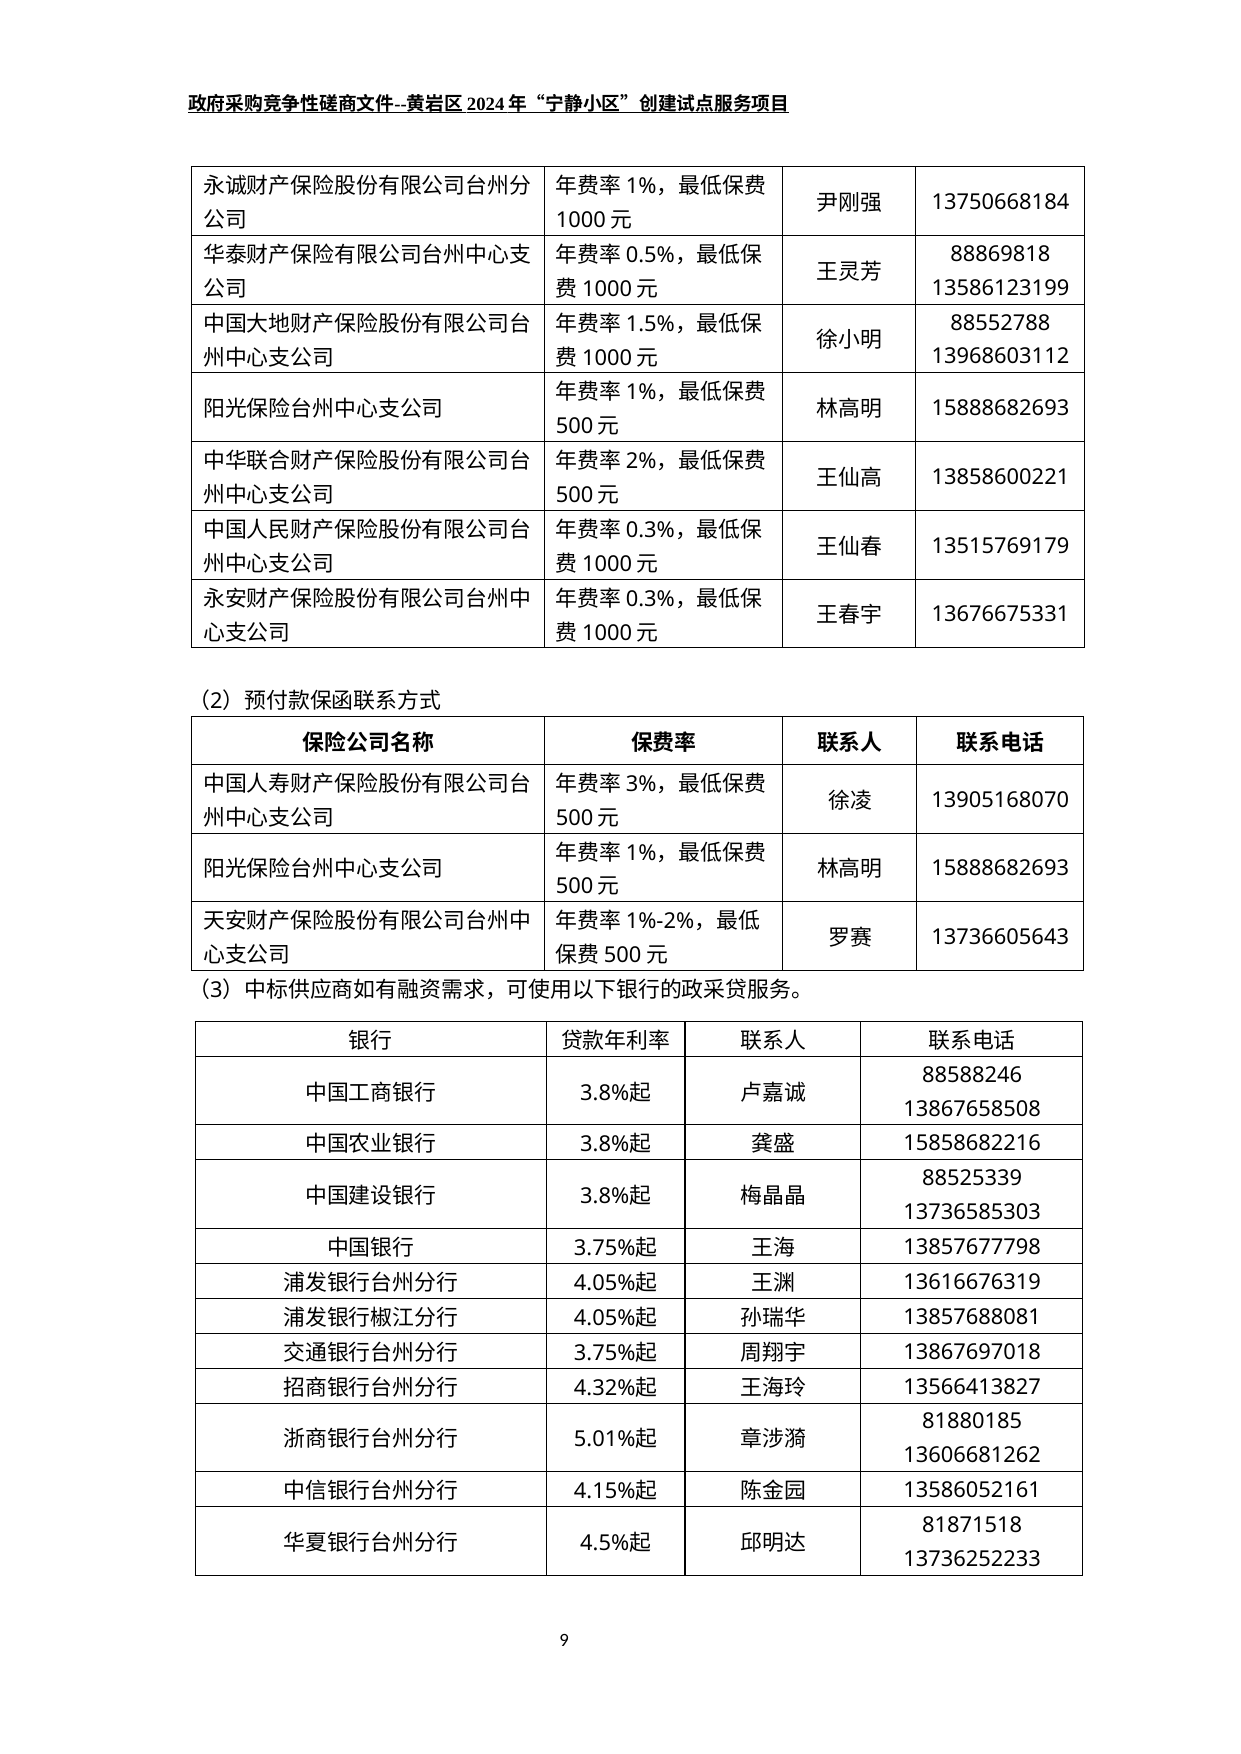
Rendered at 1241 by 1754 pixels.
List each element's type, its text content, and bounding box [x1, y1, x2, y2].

table_cell 交通银行台州分行 [196, 1334, 546, 1368]
table_cell 4.5%起 [547, 1507, 684, 1575]
table_cell 15888682693 [916, 373, 1084, 441]
table_cell 浦发银行椒江分行 [196, 1299, 546, 1333]
table_cell 15858682216 [861, 1125, 1082, 1159]
table_cell 梅晶晶 [686, 1160, 860, 1228]
table_cell 周翔宇 [686, 1334, 860, 1368]
table_cell 徐小明 [783, 305, 915, 372]
table_cell 13905168070 [917, 765, 1083, 832]
table_cell 4.15%起 [547, 1472, 684, 1506]
table_cell 永诚财产保险股份有限公司台州分公司 [192, 167, 544, 235]
table_cell 中国银行 [196, 1229, 546, 1263]
table_cell 13586052161 [861, 1472, 1082, 1506]
table_cell 中国人民财产保险股份有限公司台州中心支公司 [192, 511, 544, 578]
table_cell 陈金园 [686, 1472, 860, 1506]
table_cell 4.32%起 [547, 1369, 684, 1402]
table_cell 年费率0.5%，最低保费1000元 [545, 236, 782, 303]
table_cell 王灵芳 [783, 236, 915, 303]
table_header 联系人 [783, 717, 916, 764]
table_cell 孙瑞华 [686, 1299, 860, 1333]
table_cell 年费率1%-2%，最低保费500元 [545, 902, 782, 970]
text （3）中标供应商如有融资需求，可使用以下银行的政采贷服务。 [188, 971, 1090, 1005]
table_cell 王春宇 [783, 580, 915, 647]
table_cell 卢嘉诚 [686, 1057, 860, 1124]
table_cell 王渊 [686, 1264, 860, 1298]
table_header 保费率 [545, 717, 782, 764]
table_cell 邱明达 [686, 1507, 860, 1575]
table_cell 88525339 13736585303 [861, 1160, 1082, 1228]
table_cell 15888682693 [917, 834, 1083, 901]
table_cell 13867697018 [861, 1334, 1082, 1368]
table_cell 13858600221 [916, 442, 1084, 510]
table_cell 81880185 13606681262 [861, 1404, 1082, 1471]
table_cell 中国工商银行 [196, 1057, 546, 1124]
table_cell 13857677798 [861, 1229, 1082, 1263]
table_cell 中国大地财产保险股份有限公司台州中心支公司 [192, 305, 544, 372]
table_cell 年费率0.3%，最低保费1000元 [545, 580, 782, 647]
table_cell 年费率1%，最低保费1000元 [545, 167, 782, 235]
table_cell 81871518 13736252233 [861, 1507, 1082, 1575]
table_cell 中国农业银行 [196, 1125, 546, 1159]
table_cell 林高明 [783, 834, 916, 901]
table_cell 4.05%起 [547, 1264, 684, 1298]
table_cell 浦发银行台州分行 [196, 1264, 546, 1298]
table_cell 13750668184 [916, 167, 1084, 235]
table_cell 年费率3%，最低保费500元 [545, 765, 782, 832]
table_cell 中国人寿财产保险股份有限公司台州中心支公司 [192, 765, 544, 832]
table_cell 13616676319 [861, 1264, 1082, 1298]
table_cell 88588246 13867658508 [861, 1057, 1082, 1124]
text （2）预付款保函联系方式 [188, 682, 1090, 716]
table_cell 年费率1%，最低保费500元 [545, 834, 782, 901]
table_cell 3.8%起 [547, 1057, 684, 1124]
table_cell 华泰财产保险有限公司台州中心支公司 [192, 236, 544, 303]
table_cell 13736605643 [917, 902, 1083, 970]
table_cell 年费率1%，最低保费500元 [545, 373, 782, 441]
table_header 银行 [196, 1022, 546, 1056]
table_cell 88869818 13586123199 [916, 236, 1084, 303]
table_cell 3.75%起 [547, 1229, 684, 1263]
table_cell 4.05%起 [547, 1299, 684, 1333]
table_cell 浙商银行台州分行 [196, 1404, 546, 1471]
table_cell 年费率1.5%，最低保费1000元 [545, 305, 782, 372]
table_cell 林高明 [783, 373, 915, 441]
table_cell 王海玲 [686, 1369, 860, 1402]
table_cell 阳光保险台州中心支公司 [192, 373, 544, 441]
table_cell 13676675331 [916, 580, 1084, 647]
table_cell 龚盛 [686, 1125, 860, 1159]
table_header 保险公司名称 [192, 717, 544, 764]
table_header 联系人 [686, 1022, 860, 1056]
table_cell 13515769179 [916, 511, 1084, 578]
table_cell 中国建设银行 [196, 1160, 546, 1228]
table_cell 13566413827 [861, 1369, 1082, 1402]
table_cell 王海 [686, 1229, 860, 1263]
table_cell 王仙春 [783, 511, 915, 578]
table_cell 88552788 13968603112 [916, 305, 1084, 372]
table_header 联系电话 [917, 717, 1083, 764]
table_cell 中华联合财产保险股份有限公司台州中心支公司 [192, 442, 544, 510]
table_cell 尹刚强 [783, 167, 915, 235]
table_cell 徐凌 [783, 765, 916, 832]
table_cell 章涉漪 [686, 1404, 860, 1471]
table_cell 阳光保险台州中心支公司 [192, 834, 544, 901]
table_header 联系电话 [861, 1022, 1082, 1056]
table_cell 年费率0.3%，最低保费1000元 [545, 511, 782, 578]
table_cell 王仙高 [783, 442, 915, 510]
table_cell 5.01%起 [547, 1404, 684, 1471]
table_cell 中信银行台州分行 [196, 1472, 546, 1506]
table_cell 招商银行台州分行 [196, 1369, 546, 1402]
table_cell 年费率2%，最低保费500元 [545, 442, 782, 510]
table_cell 永安财产保险股份有限公司台州中心支公司 [192, 580, 544, 647]
table_cell 天安财产保险股份有限公司台州中心支公司 [192, 902, 544, 970]
table_cell 3.8%起 [547, 1160, 684, 1228]
table_cell 3.75%起 [547, 1334, 684, 1368]
table_cell 3.8%起 [547, 1125, 684, 1159]
table_header 贷款年利率 [547, 1022, 684, 1056]
table_cell 罗赛 [783, 902, 916, 970]
table_cell 13857688081 [861, 1299, 1082, 1333]
table_cell 华夏银行台州分行 [196, 1507, 546, 1575]
